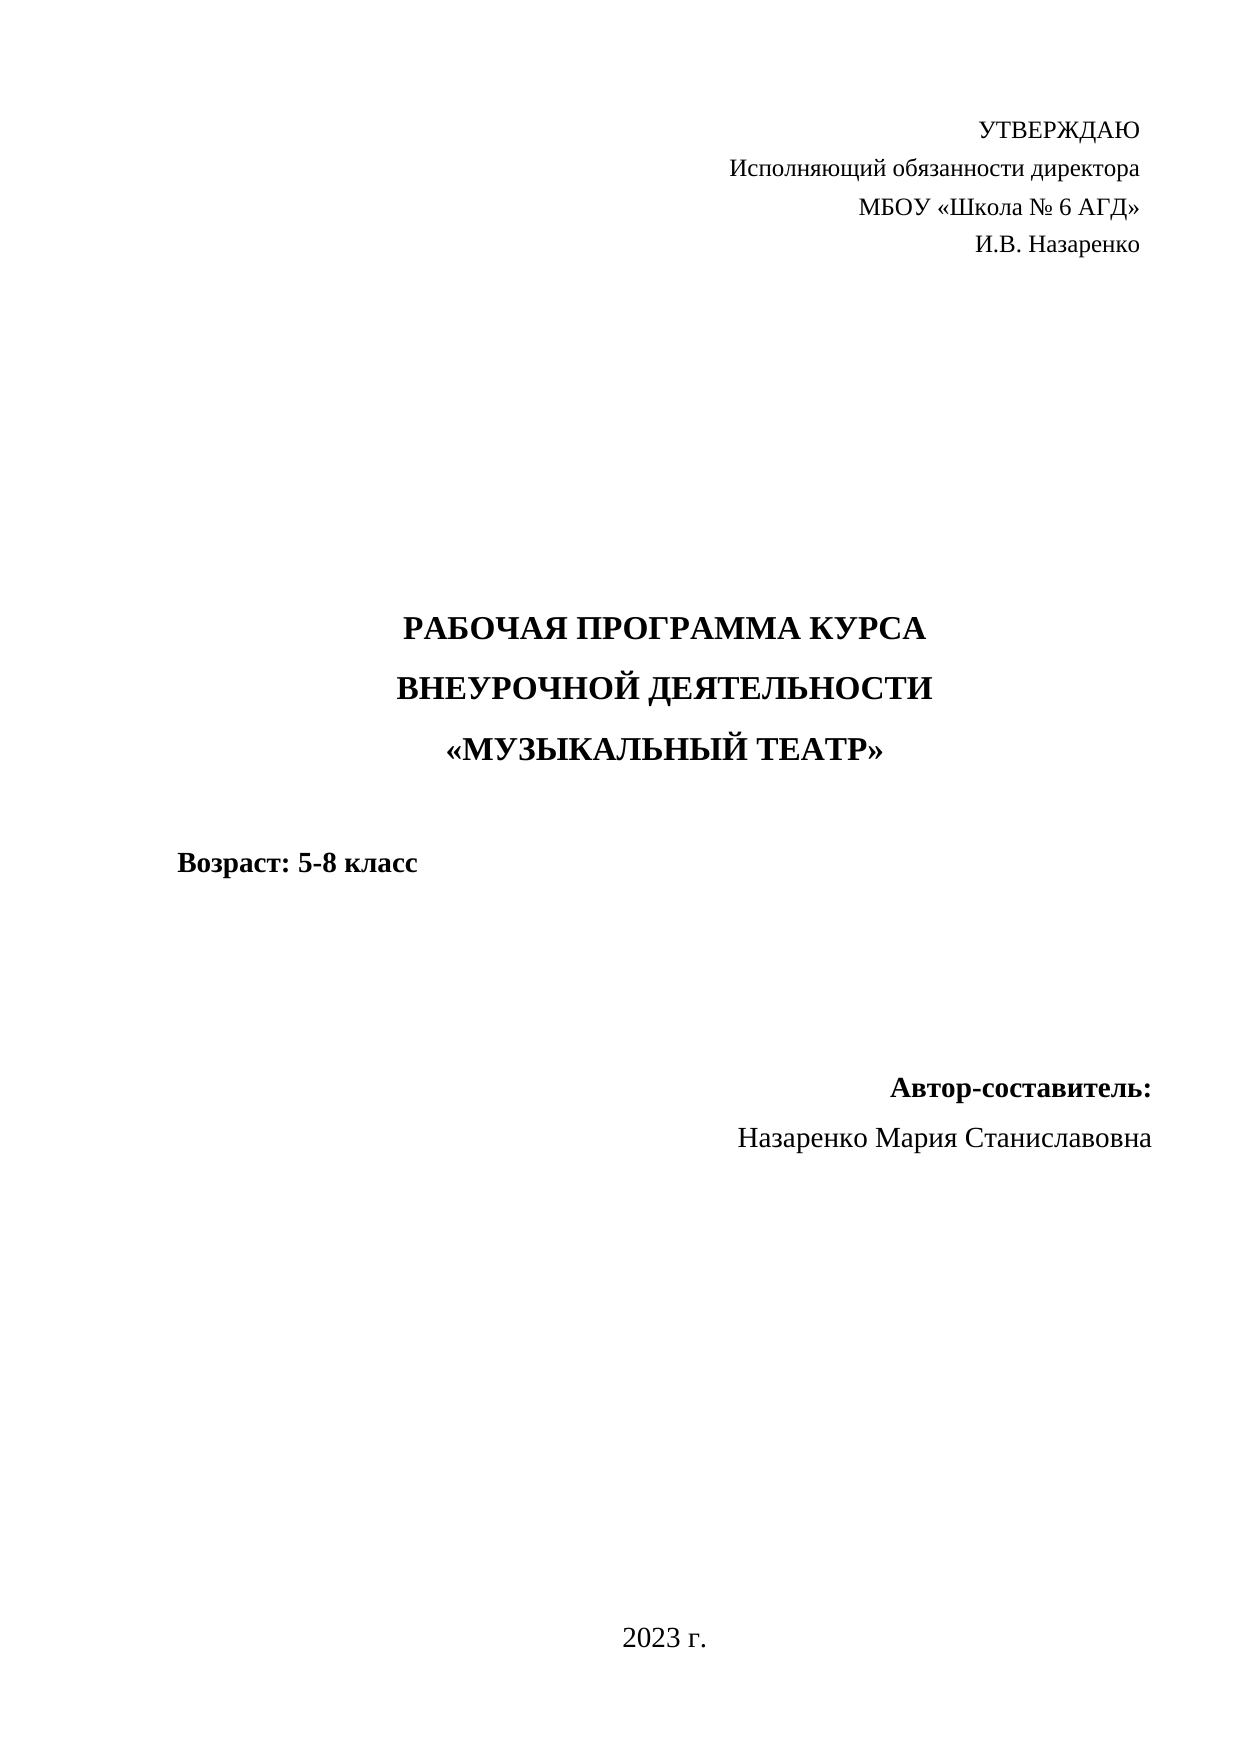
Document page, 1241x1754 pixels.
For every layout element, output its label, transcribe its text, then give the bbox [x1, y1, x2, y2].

text Исполняющий обязанности директора [77, 153, 1140, 182]
subtitle РАБОЧАЯ ПРОГРАММА КУРСА ВНЕУРОЧНОЙ ДЕЯТЕЛЬНОСТИ [396, 608, 933, 707]
text 2023 г. [591, 1620, 738, 1654]
text Автор-составитель: Назаренко Мария Станиславовна [667, 1070, 1152, 1154]
text УТВЕРЖДАЮ [77, 116, 1140, 144]
text МБОУ «Школа № 6 АГД» [77, 192, 1140, 220]
text Возраст: 5-8 класс [177, 845, 637, 878]
subtitle «МУЗЫКАЛЬНЫЙ ТЕАТР» [272, 729, 1057, 768]
text И.В. Назаренко [77, 229, 1140, 258]
